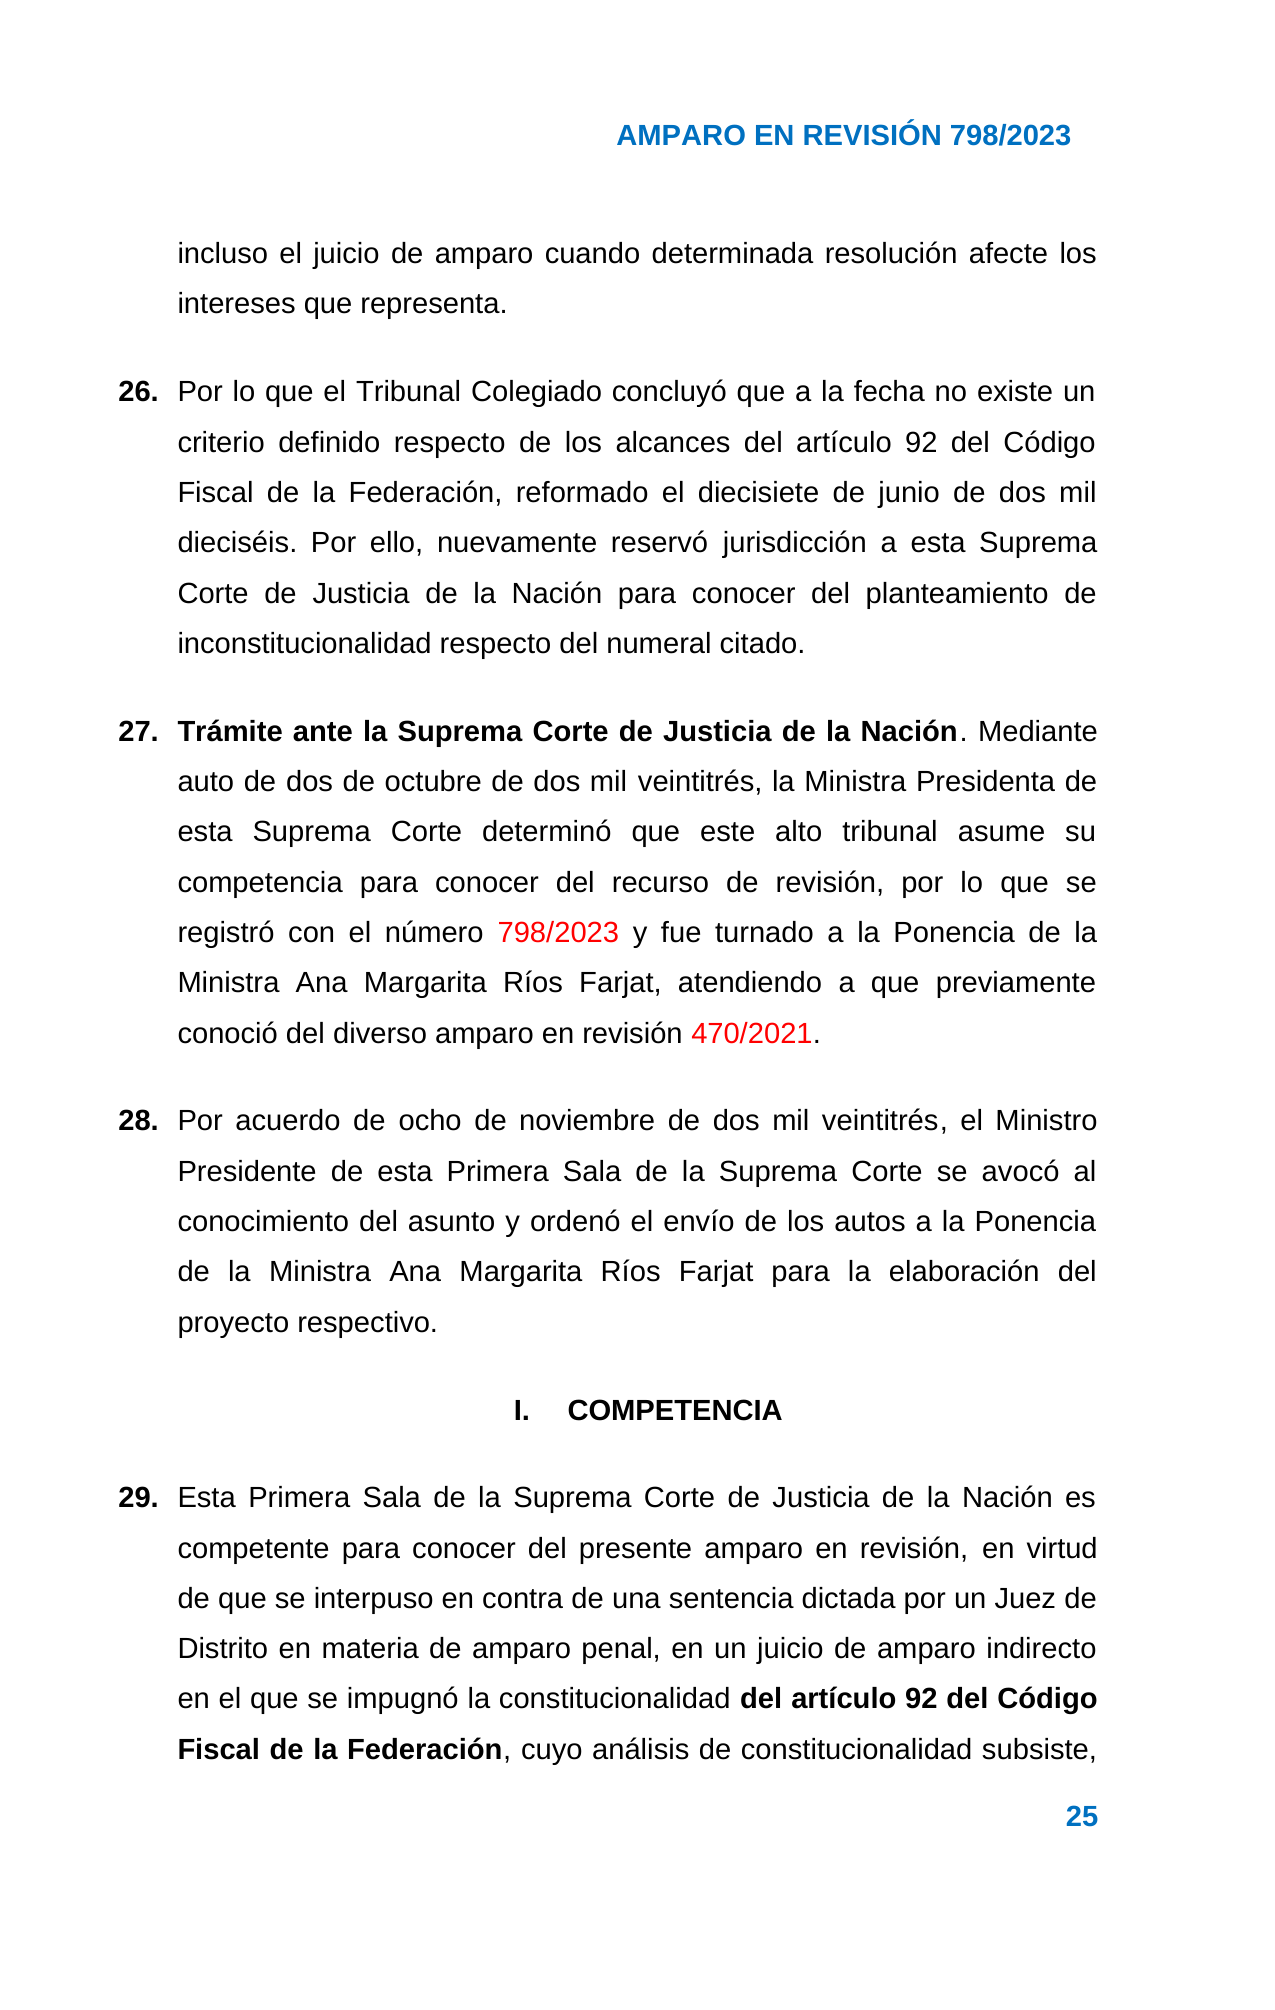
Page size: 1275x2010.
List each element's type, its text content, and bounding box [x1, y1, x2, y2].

list Por lo que el Tribunal Colegiado concluyó que a la fecha no existe un criterio definido respecto de los alcances del artículo 92 del Código Fiscal de la Federación, reformado el diecisiete de junio de dos mil dieciséis. Por ello, nuevamente reservó jurisdicción a esta Suprema Corte de Justicia de la Nación para conocer del planteamiento de inconstitucionalidad respecto del numeral citado. [118, 374, 1098, 659]
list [118, 1480, 1098, 1765]
list Sostuvo que, aunque el asunto versaba sobre la legitimación de la Secretaría de Hacienda y Crédito Público para interponer el juicio de amparo, en el mismo se plantearon pronunciamientos respecto a su carácter de víctima u ofendida que le reconoce el numeral citado, así como las facultades que tiene para solicitar la reparación del daño dentro del proceso penal y su legitimación de interponer recursos e incluso el juicio de amparo cuando determinada resolución afecte los intereses que representa. [118, 236, 1098, 320]
list Por acuerdo de ocho de noviembre de dos mil veintitrés, el Ministro Presidente de esta Primera Sala de la Suprema Corte se avocó al conocimiento del asunto y ordenó el envío de los autos a la Ponencia de la Ministra Ana Margarita Ríos Farjat para la elaboración del proyecto respectivo. [118, 1103, 1098, 1338]
list COMPETENCIA [215, 1392, 1098, 1426]
list Trámite ante la Suprema Corte de Justicia de la Nación. Mediante auto de dos de octubre de dos mil veintitrés, la Ministra Presidenta de esta Suprema Corte determinó que este alto tribunal asume su competencia para conocer del recurso de revisión, por lo que se registró con el número 798/2023 y fue turnado a la Ponencia de la Ministra Ana Margarita Ríos Farjat, atendiendo a que previamente conoció del diverso amparo en revisión 470/2021. [118, 714, 1098, 1049]
